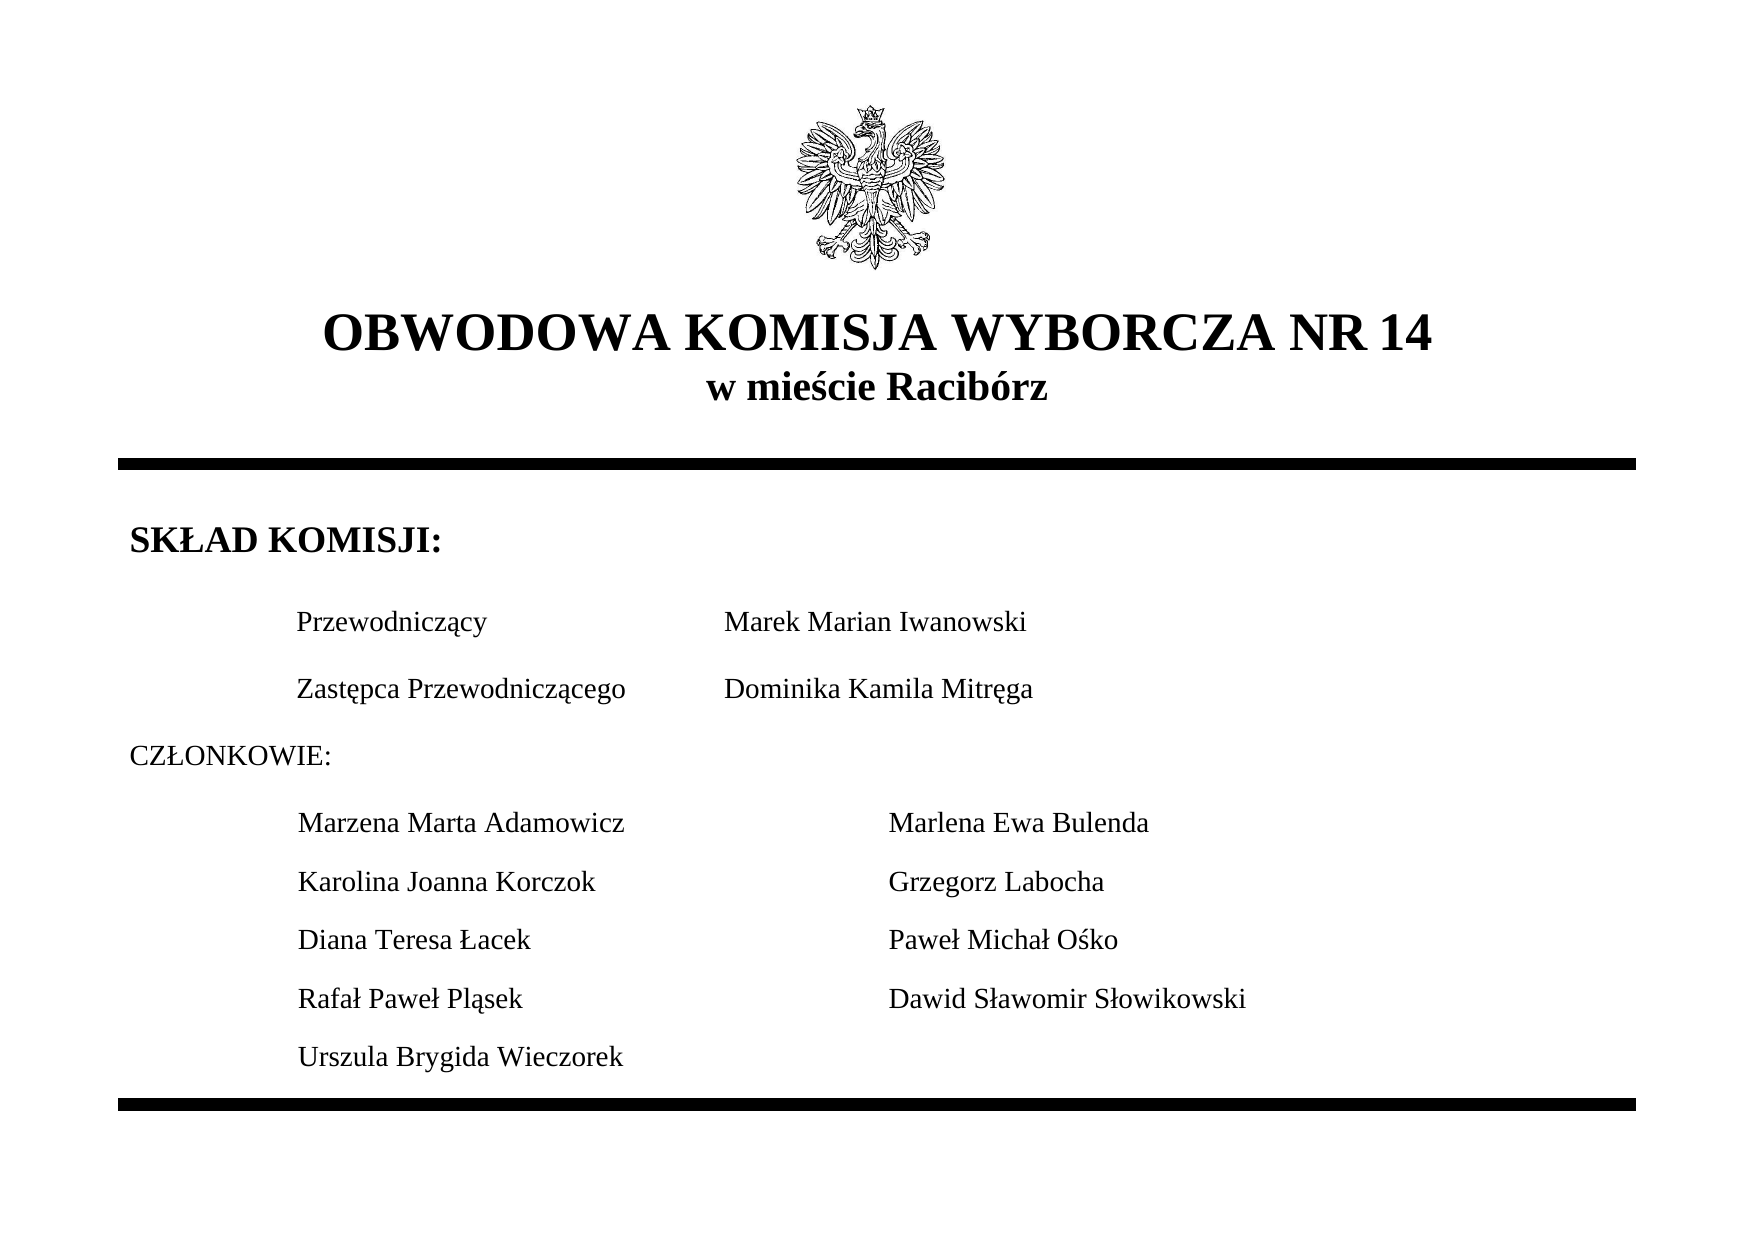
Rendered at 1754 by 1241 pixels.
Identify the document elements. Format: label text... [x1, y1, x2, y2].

picture [781, 87, 974, 271]
text OBWODOWA KOMISJA WYBORCZA NR 14 [118, 299, 1636, 362]
text w mieście Racibórz [118, 362, 1636, 409]
table_header SKŁAD KOMISJI: Przewodniczący Marek Marian Iwanowski Zastępca Przewodniczącego Dominika Kamila Mitręga CZŁONKOWIE: [118, 470, 1636, 1098]
